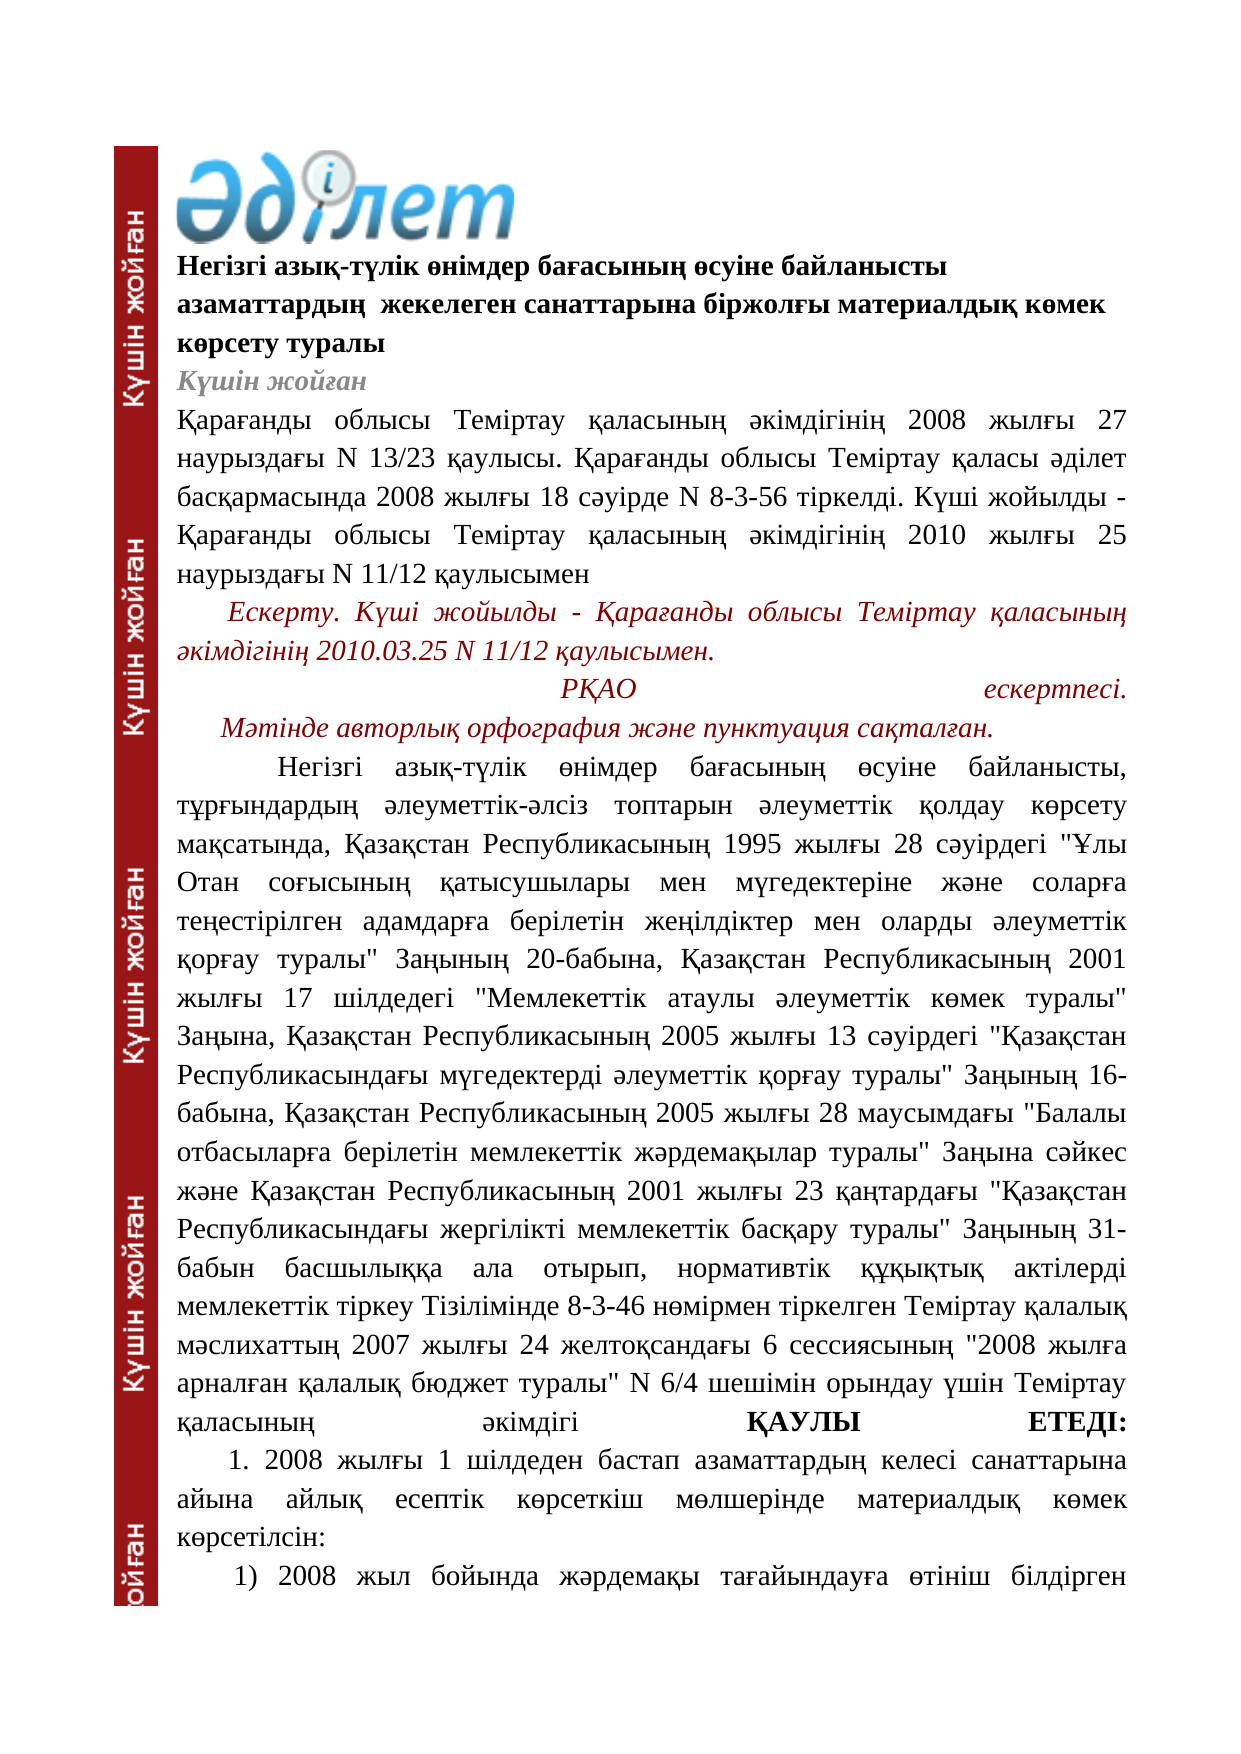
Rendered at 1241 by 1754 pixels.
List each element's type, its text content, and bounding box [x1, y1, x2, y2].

picture [176, 150, 515, 244]
picture [114, 589, 158, 594]
text Қарағанды облысы Теміртау қаласының әкімдігінің 2008 жылғы 27 наурыздағы N 13/23 қаулысы. Қарағанды облысы Теміртау қаласы әділет басқармасында 2008 жылғы 18 сәуірде N 8-3-56 тіркелді. Күші жойылды - Қарағанды облысы Теміртау қаласының әкімдігінің 2010 жылғы 25 наурыздағы N 11/12 қаулысымен [112, 402, 1128, 589]
text РҚАО ескертпесі. Мәтінде авторлық орфография және пунктуация сақталған. [112, 672, 1128, 744]
picture [114, 667, 158, 672]
text Негізгі азық-түлік өнімдер бағасының өсуіне байланысты азаматтардың жекелеген санаттарына біржолғы материалдық көмек көрсету туралы [112, 248, 1128, 358]
picture [114, 146, 158, 248]
picture [114, 397, 158, 402]
text Күшін жойған [112, 363, 1128, 397]
text Ескерту. Күші жойылды - Қарағанды облысы Теміртау қаласының әкімдігінің 2010.03.25 N 11/12 қаулысымен. [112, 594, 1128, 667]
picture [114, 358, 158, 363]
picture [114, 744, 158, 749]
picture [114, 1592, 158, 1606]
